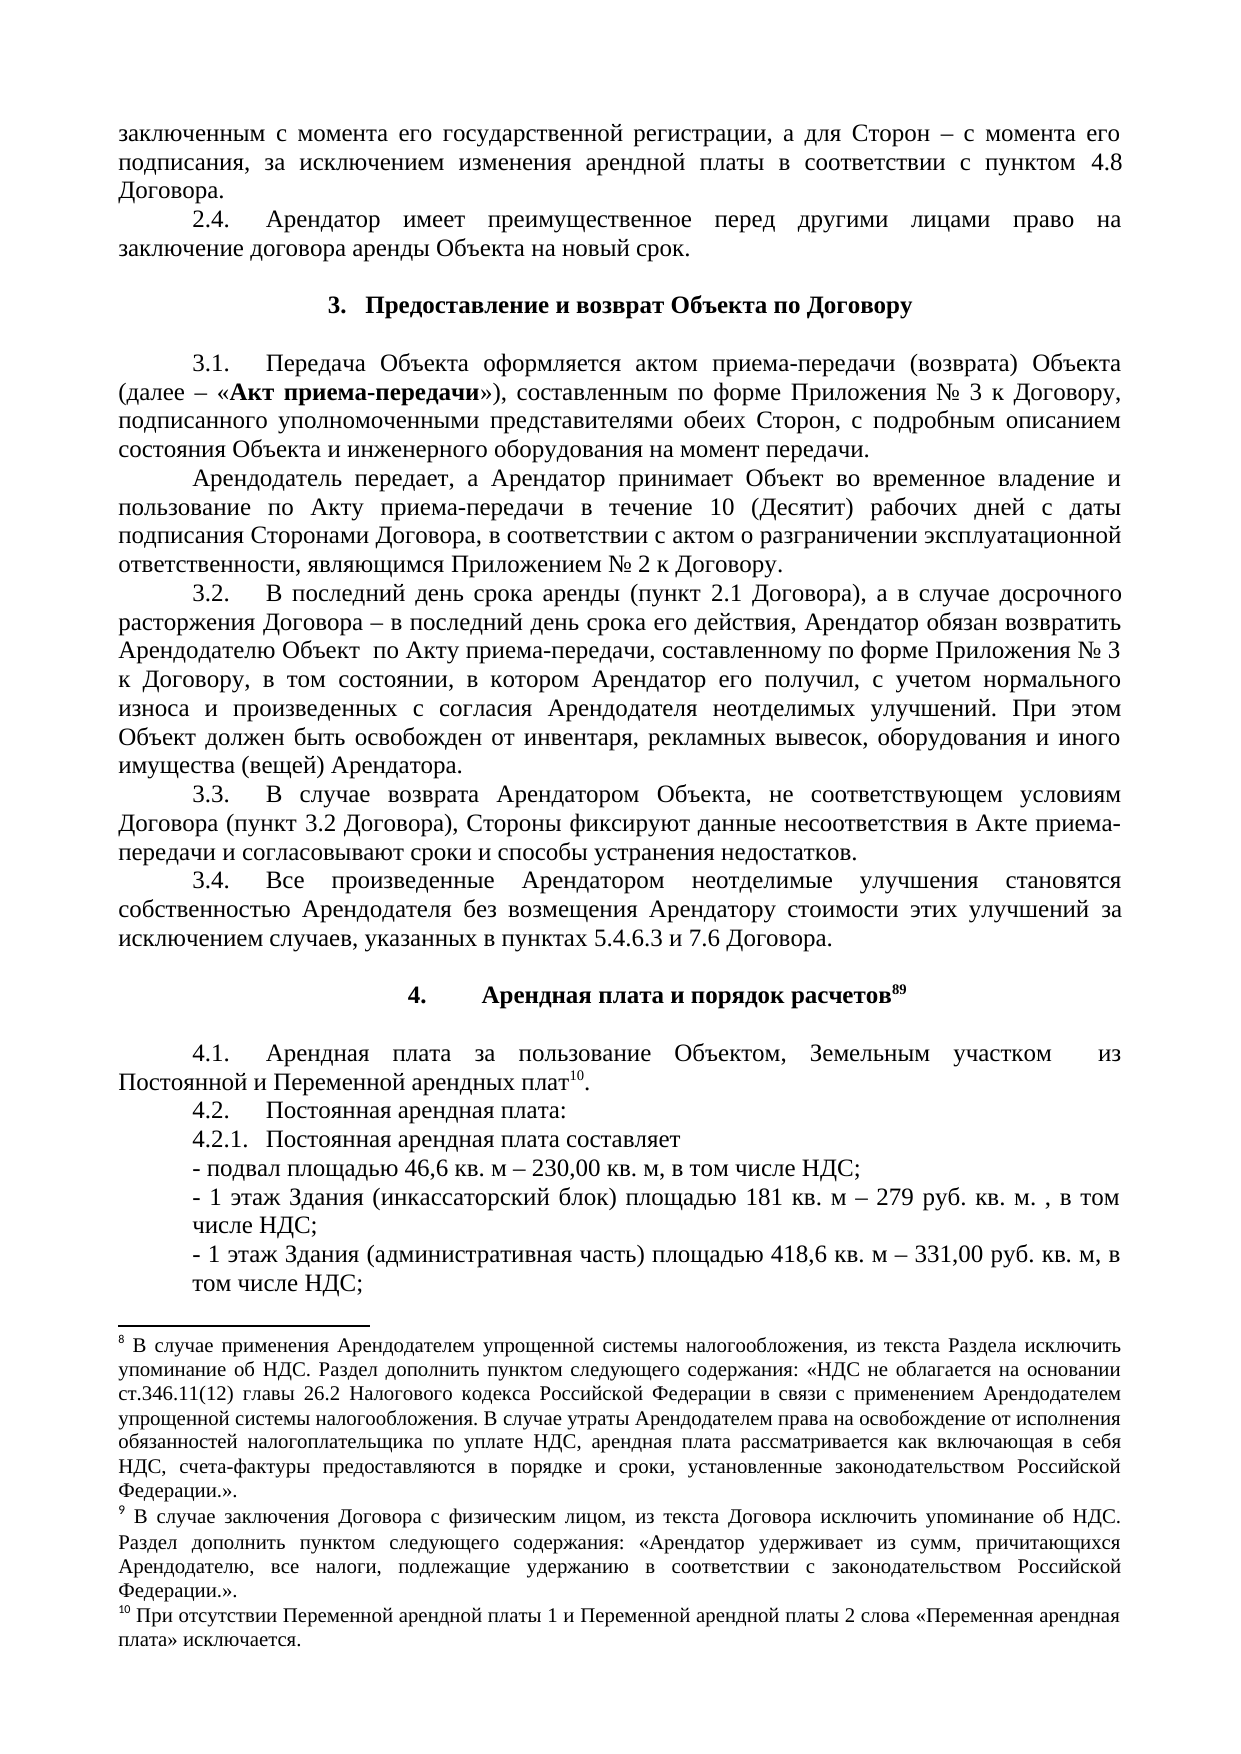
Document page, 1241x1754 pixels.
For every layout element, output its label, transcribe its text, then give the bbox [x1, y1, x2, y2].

list Арендная плата и порядок расчетов [118, 981, 1122, 1009]
list Постоянная арендная плата составляет [118, 1124, 1122, 1153]
list Постоянная арендная плата: [118, 1096, 1122, 1124]
text Арендодатель передает, а Арендатор принимает Объект во временное владение и пользование по Акту приема-передачи в течение 10 (Десятит) рабочих дней с даты подписания Сторонами Договора, в соответствии с актом о разграничении эксплуатационной ответственности, являющимся Приложением № 2 к Договору. [118, 463, 1122, 578]
list Арендатор имеет преимущественное перед другими лицами право на заключение договора аренды Объекта на новый срок. [118, 204, 1122, 262]
list Все произведенные Арендатором неотделимые улучшения становятся собственностью Арендодателя без возмещения Арендатору стоимости этих улучшений за исключением случаев, указанных в пунктах 5.4.6.3 и 7.6 Договора. [118, 866, 1122, 952]
list - 1 этаж Здания (административная часть) площадью 418,6 кв. м – 331,00 руб. кв. м, в том числе НДС; [192, 1239, 1122, 1297]
list - подвал площадью 46,6 кв. м – 230,00 кв. м, в том числе НДС; [192, 1153, 1122, 1182]
list В случае возврата Арендатором Объекта, не соответствующем условиям Договора (пункт 3.2 Договора), Стороны фиксируют данные несоответствия в Акте приема-передачи и согласовывают сроки и способы устранения недостатков. [118, 779, 1122, 866]
list Передача Объекта оформляется актом приема-передачи (возврата) Объекта (далее – «Акт приема-передачи»), составленным по форме Приложения № 3 к Договору, подписанного уполномоченными представителями обеих Сторон, с подробным описанием состояния Объекта и инженерного оборудования на момент передачи. [118, 348, 1122, 463]
list Арендная плата за пользование Объектом, Земельным участком из Постоянной и Переменной арендных плат. [118, 1038, 1122, 1096]
list Договор может быть продлен по соглашению Сторон, что оформляется дополнительным соглашением к Договору, подписанным уполномоченными представителями Сторон. Дополнительное соглашение считается для третьих лиц заключенным с момента его государственной регистрации, а для Сторон – с момента его подписания, за исключением изменения арендной платы в соответствии с пунктом 4.8 Договора. [118, 118, 1122, 204]
list В последний день срока аренды (пункт 2.1 Договора), а в случае досрочного расторжения Договора – в последний день срока его действия, Арендатор обязан возвратить Арендодателю Объект по Акту приема-передачи, составленному по форме Приложения № 3 к Договору, в том состоянии, в котором Арендатор его получил, с учетом нормального износа и произведенных с согласия Арендодателя неотделимых улучшений. При этом Объект должен быть освобожден от инвентаря, рекламных вывесок, оборудования и иного имущества (вещей) Арендатора. [118, 578, 1122, 779]
list - 1 этаж Здания (инкассаторский блок) площадью 181 кв. м – 279 руб. кв. м. , в том числе НДС; [192, 1182, 1122, 1239]
list Предоставление и возврат Объекта по Договору [118, 291, 1122, 319]
